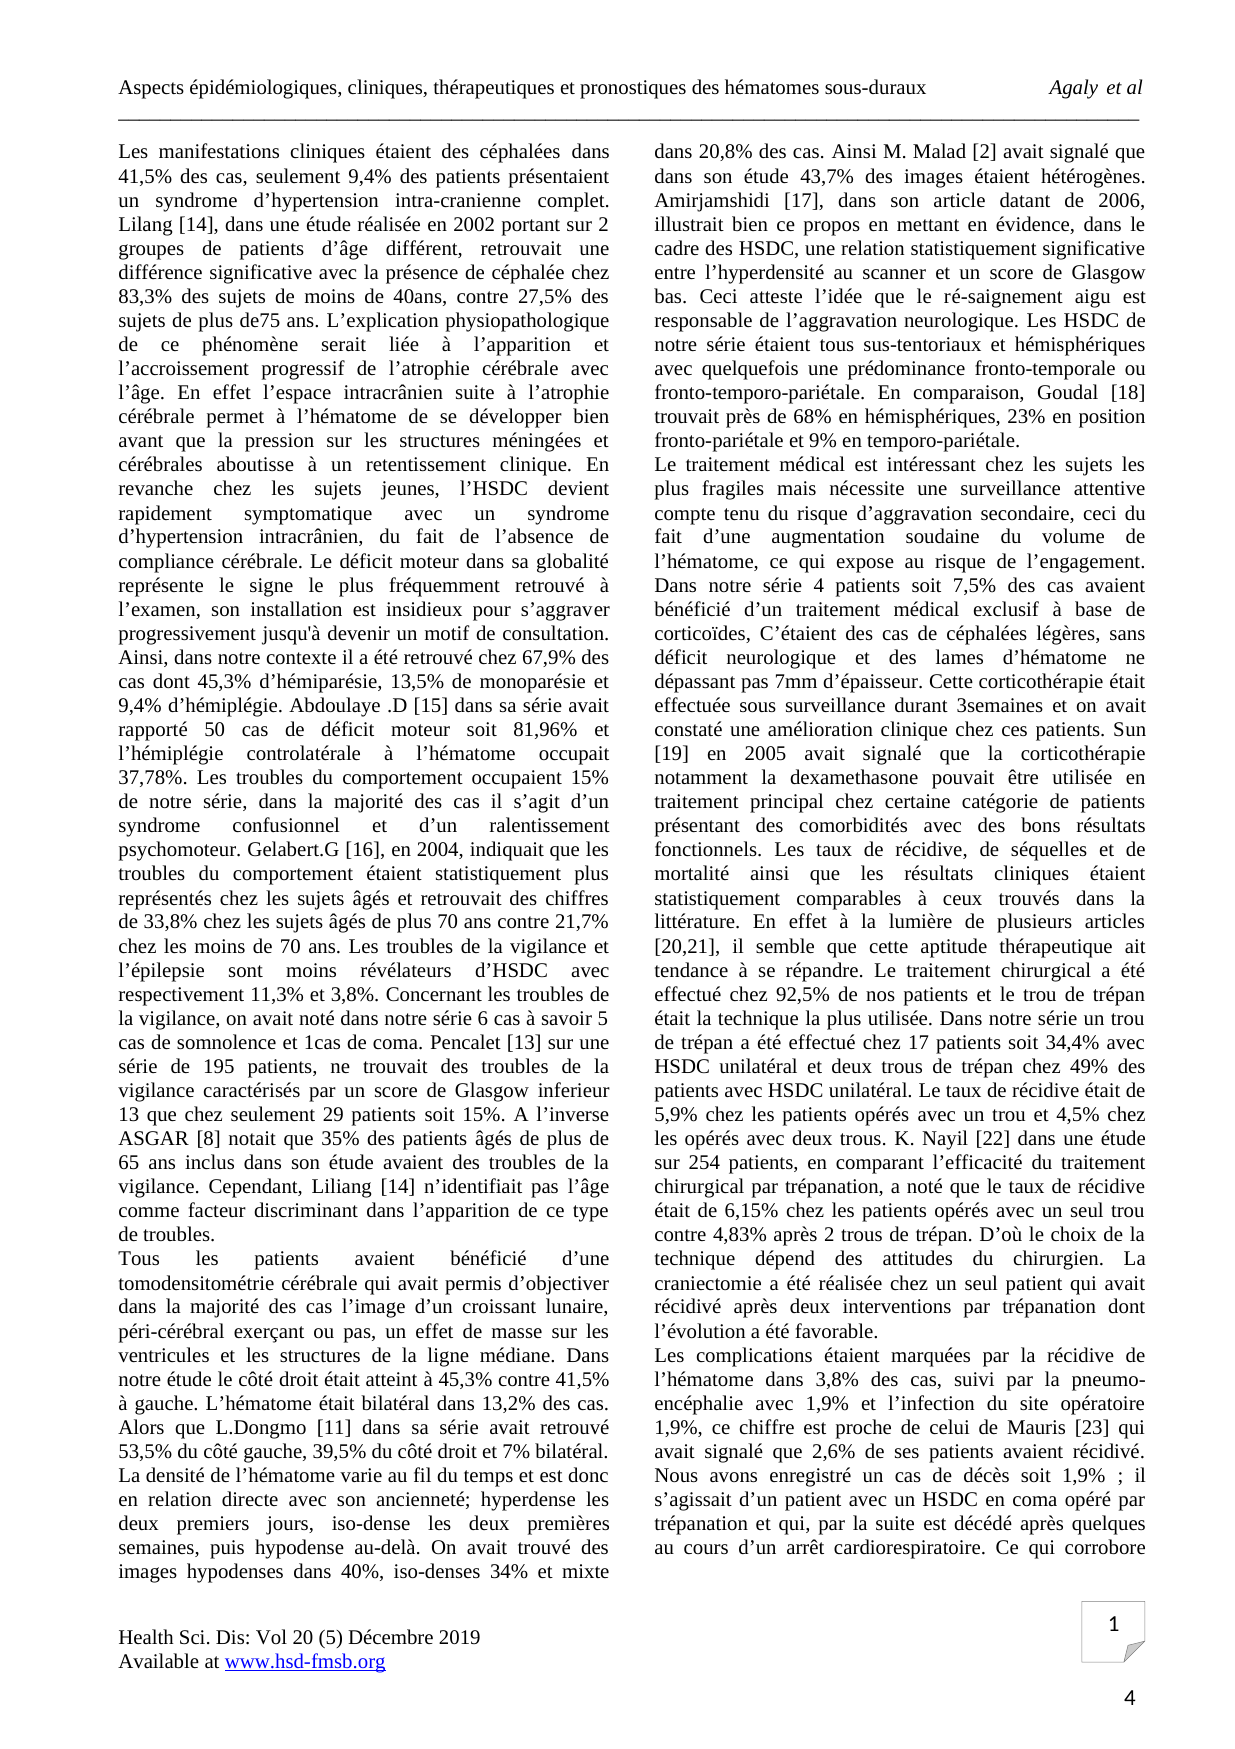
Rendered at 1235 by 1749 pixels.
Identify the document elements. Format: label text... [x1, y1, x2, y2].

text La densité de l’hématome varie au fil du temps et est donc en relation directe avec son ancienneté; hyperdense les deux premiers jours, iso-dense les deux premières semaines, puis hypodense au-delà. On avait trouvé des images hypodenses dans 40%, iso-denses 34% et mixte dans 20,8% des cas. Ainsi M. Malad [2] avait signalé que dans son étude 43,7% des images étaient hétérogènes. Amirjamshidi [17], dans son article datant de 2006, illustrait bien ce propos en mettant en évidence, dans le cadre des HSDC, une relation statistiquement significative entre l’hyperdensité au scanner et un score de Glasgow bas. Ceci atteste l’idée que le ré-saignement aigu est responsable de l’aggravation neurologique. Les HSDC de notre série étaient tous sus-tentoriaux et hémisphériques avec quelquefois une prédominance fronto-temporale ou fronto-temporo-pariétale. En comparaison, Goudal [18] trouvait près de 68% en hémisphériques, 23% en position fronto-pariétale et 9% en temporo-pariétale. [118, 1463, 610, 1583]
text Les manifestations cliniques étaient des céphalées dans 41,5% des cas, seulement 9,4% des patients présentaient un syndrome d’hypertension intra-cranienne complet. Lilang [14], dans une étude réalisée en 2002 portant sur 2 groupes de patients d’âge différent, retrouvait une différence significative avec la présence de céphalée chez 83,3% des sujets de moins de 40ans, contre 27,5% des sujets de plus de75 ans. L’explication physiopathologique de ce phénomène serait liée à l’apparition et l’accroissement progressif de l’atrophie cérébrale avec l’âge. En effet l’espace intracrânien suite à l’atrophie cérébrale permet à l’hématome de se développer bien avant que la pression sur les structures méningées et cérébrales aboutisse à un retentissement clinique. En revanche chez les sujets jeunes, l’HSDC devient rapidement symptomatique avec un syndrome d’hypertension intracrânien, du fait de l’absence de compliance cérébrale. Le déficit moteur dans sa globalité représente le signe le plus fréquemment retrouvé à l’examen, son installation est insidieux pour s’aggraver progressivement jusqu'à devenir un motif de consultation. Ainsi, dans notre contexte il a été retrouvé chez 67,9% des cas dont 45,3% d’hémiparésie, 13,5% de monoparésie et 9,4% d’hémiplégie. Abdoulaye .D [15] dans sa série avait rapporté 50 cas de déficit moteur soit 81,96% et l’hémiplégie controlatérale à l’hématome occupait 37,78%. Les troubles du comportement occupaient 15% de notre série, dans la majorité des cas il s’agit d’un syndrome confusionnel et d’un ralentissement psychomoteur. Gelabert.G [16], en 2004, indiquait que les troubles du comportement étaient statistiquement plus représentés chez les sujets âgés et retrouvait des chiffres de 33,8% chez les sujets âgés de plus 70 ans contre 21,7% chez les moins de 70 ans. Les troubles de la vigilance et l’épilepsie sont moins révélateurs d’HSDC avec respectivement 11,3% et 3,8%. Concernant les troubles de la vigilance, on avait noté dans notre série 6 cas à savoir 5 cas de somnolence et 1cas de coma. Pencalet [13] sur une série de 195 patients, ne trouvait des troubles de la vigilance caractérisés par un score de Glasgow inferieur 13 que chez seulement 29 patients soit 15%. A l’inverse ASGAR [8] notait que 35% des patients âgés de plus de 65 ans inclus dans son étude avaient des troubles de la vigilance. Cependant, Liliang [14] n’identifiait pas l’âge comme facteur discriminant dans l’apparition de ce type de troubles. [118, 139, 610, 1246]
text La densité de l’hématome varie au fil du temps et est donc en relation directe avec son ancienneté; hyperdense les deux premiers jours, iso-dense les deux premières semaines, puis hypodense au-delà. On avait trouvé des images hypodenses dans 40%, iso-denses 34% et mixte dans 20,8% des cas. Ainsi M. Malad [2] avait signalé que dans son étude 43,7% des images étaient hétérogènes. Amirjamshidi [17], dans son article datant de 2006, illustrait bien ce propos en mettant en évidence, dans le cadre des HSDC, une relation statistiquement significative entre l’hyperdensité au scanner et un score de Glasgow bas. Ceci atteste l’idée que le ré-saignement aigu est responsable de l’aggravation neurologique. Les HSDC de notre série étaient tous sus-tentoriaux et hémisphériques avec quelquefois une prédominance fronto-temporale ou fronto-temporo-pariétale. En comparaison, Goudal [18] trouvait près de 68% en hémisphériques, 23% en position fronto-pariétale et 9% en temporo-pariétale. [654, 139, 1146, 452]
text Le traitement médical est intéressant chez les sujets les plus fragiles mais nécessite une surveillance attentive compte tenu du risque d’aggravation secondaire, ceci du fait d’une augmentation soudaine du volume de l’hématome, ce qui expose au risque de l’engagement. Dans notre série 4 patients soit 7,5% des cas avaient bénéficié d’un traitement médical exclusif à base de corticoïdes, C’étaient des cas de céphalées légères, sans déficit neurologique et des lames d’hématome ne dépassant pas 7mm d’épaisseur. Cette corticothérapie était effectuée sous surveillance durant 3semaines et on avait constaté une amélioration clinique chez ces patients. Sun [19] en 2005 avait signalé que la corticothérapie notamment la dexamethasone pouvait être utilisée en traitement principal chez certaine catégorie de patients présentant des comorbidités avec des bons résultats fonctionnels. Les taux de récidive, de séquelles et de mortalité ainsi que les résultats cliniques étaient statistiquement comparables à ceux trouvés dans la littérature. En effet à la lumière de plusieurs articles [20,21], il semble que cette aptitude thérapeutique ait tendance à se répandre. Le traitement chirurgical a été effectué chez 92,5% de nos patients et le trou de trépan était la technique la plus utilisée. Dans notre série un trou de trépan a été effectué chez 17 patients soit 34,4% avec HSDC unilatéral et deux trous de trépan chez 49% des patients avec HSDC unilatéral. Le taux de récidive était de 5,9% chez les patients opérés avec un trou et 4,5% chez les opérés avec deux trous. K. Nayil [22] dans une étude sur 254 patients, en comparant l’efficacité du traitement chirurgical par trépanation, a noté que le taux de récidive était de 6,15% chez les patients opérés avec un seul trou contre 4,83% après 2 trous de trépan. D’où le choix de la technique dépend des attitudes du chirurgien. La craniectomie a été réalisée chez un seul patient qui avait récidivé après deux interventions par trépanation dont l’évolution a été favorable. [654, 452, 1146, 1343]
text Tous les patients avaient bénéficié d’une tomodensitométrie cérébrale qui avait permis d’objectiver dans la majorité des cas l’image d’un croissant lunaire, péri-cérébral exerçant ou pas, un effet de masse sur les ventricules et les structures de la ligne médiane. Dans notre étude le côté droit était atteint à 45,3% contre 41,5% à gauche. L’hématome était bilatéral dans 13,2% des cas. Alors que L.Dongmo [11] dans sa série avait retrouvé 53,5% du côté gauche, 39,5% du côté droit et 7% bilatéral. [118, 1246, 610, 1463]
